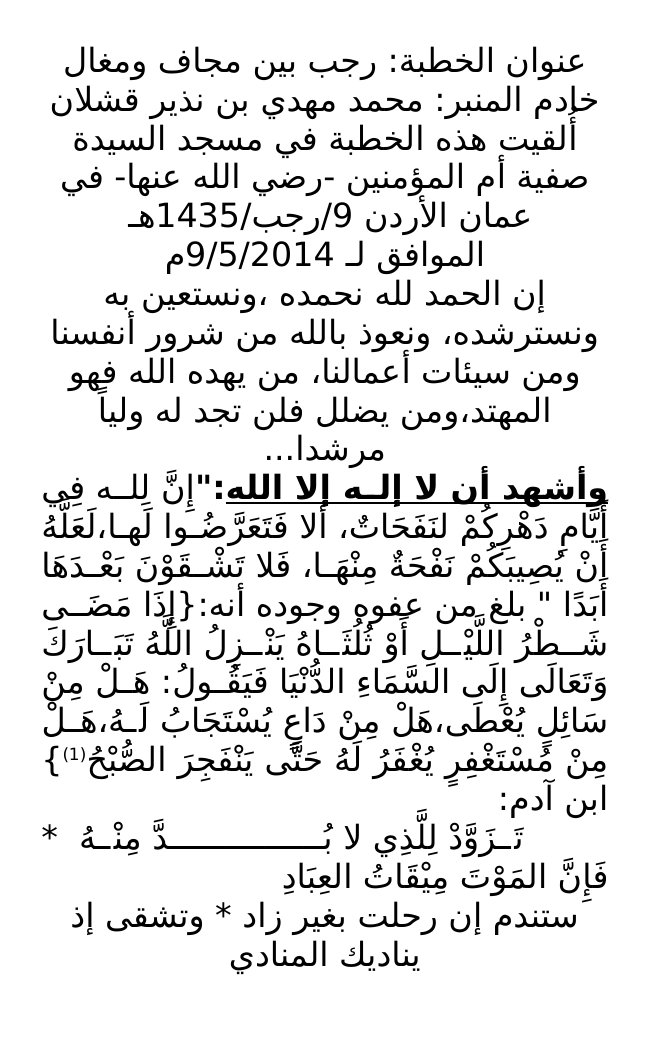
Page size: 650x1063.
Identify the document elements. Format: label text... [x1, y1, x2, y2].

text إن الحمد لله نحمده ،ونستعين به ونسترشده، ونعوذ بالله من شرور أنفسنا ومن سيئات أعمالنا، من يهده الله فهو المهتد،ومن يضلل فلن تجد له ولياً مرشدا... [41, 274, 608, 469]
text وأشهد أن لا إله إلا الله:"إِنَّ لِله فِي أَيَّامِ دَهْرِكُمْ لنَفَحَاتٌ، ألا فَتَعَرَّضُوا لَها،لَعَلَّهُ أَنْ يُصِيبَكُمْ نَفْحَةٌ مِنْهَا، فَلا تَشْقَوْنَ بَعْدَهَا أَبَدًا " بلغ من عفوه وجوده أنه:{إِذَا مَضَى شَطْرُ اللَّيْلِ أَوْ ثُلُثَاهُ يَنْزِلُ اللَّهُ تَبَارَكَ وَتَعَالَى إِلَى السَّمَاءِ الدُّنْيَا فَيَقُولُ: هَلْ مِنْ سَائِلٍ يُعْطَى،هَلْ مِنْ دَاعٍ يُسْتَجَابُ لَهُ،هَلْ مِنْ مُسْتَغْفِرٍ يُغْفَرُ لَهُ حَتَّى يَنْفَجِرَ الصُّبْحُ(1)} ابن آدم: [41, 469, 608, 818]
text أُلقيت هذه الخطبة في مسجد السيدة صفية أم المؤمنين -رضي الله عنها- في عمان الأردن 9/رجب/1435هـ [41, 119, 608, 236]
text عنوان الخطبة: رجب بين مجاف ومغال [41, 41, 608, 80]
text الموافق لـ 9/5/2014م [41, 236, 608, 274]
text تَزَوَّدْ لِلَّذِي لا بُــــــــــــــدَّ مِنْهُ * فَإِنَّ المَوْتَ مِيْقَاتُ العِبَادِ [41, 818, 608, 896]
text ستندم إن رحلت بغير زاد * وتشقى إذ يناديك المنادي [41, 896, 608, 974]
text خادم المنبر: محمد مهدي بن نذير قشلان [41, 80, 608, 119]
